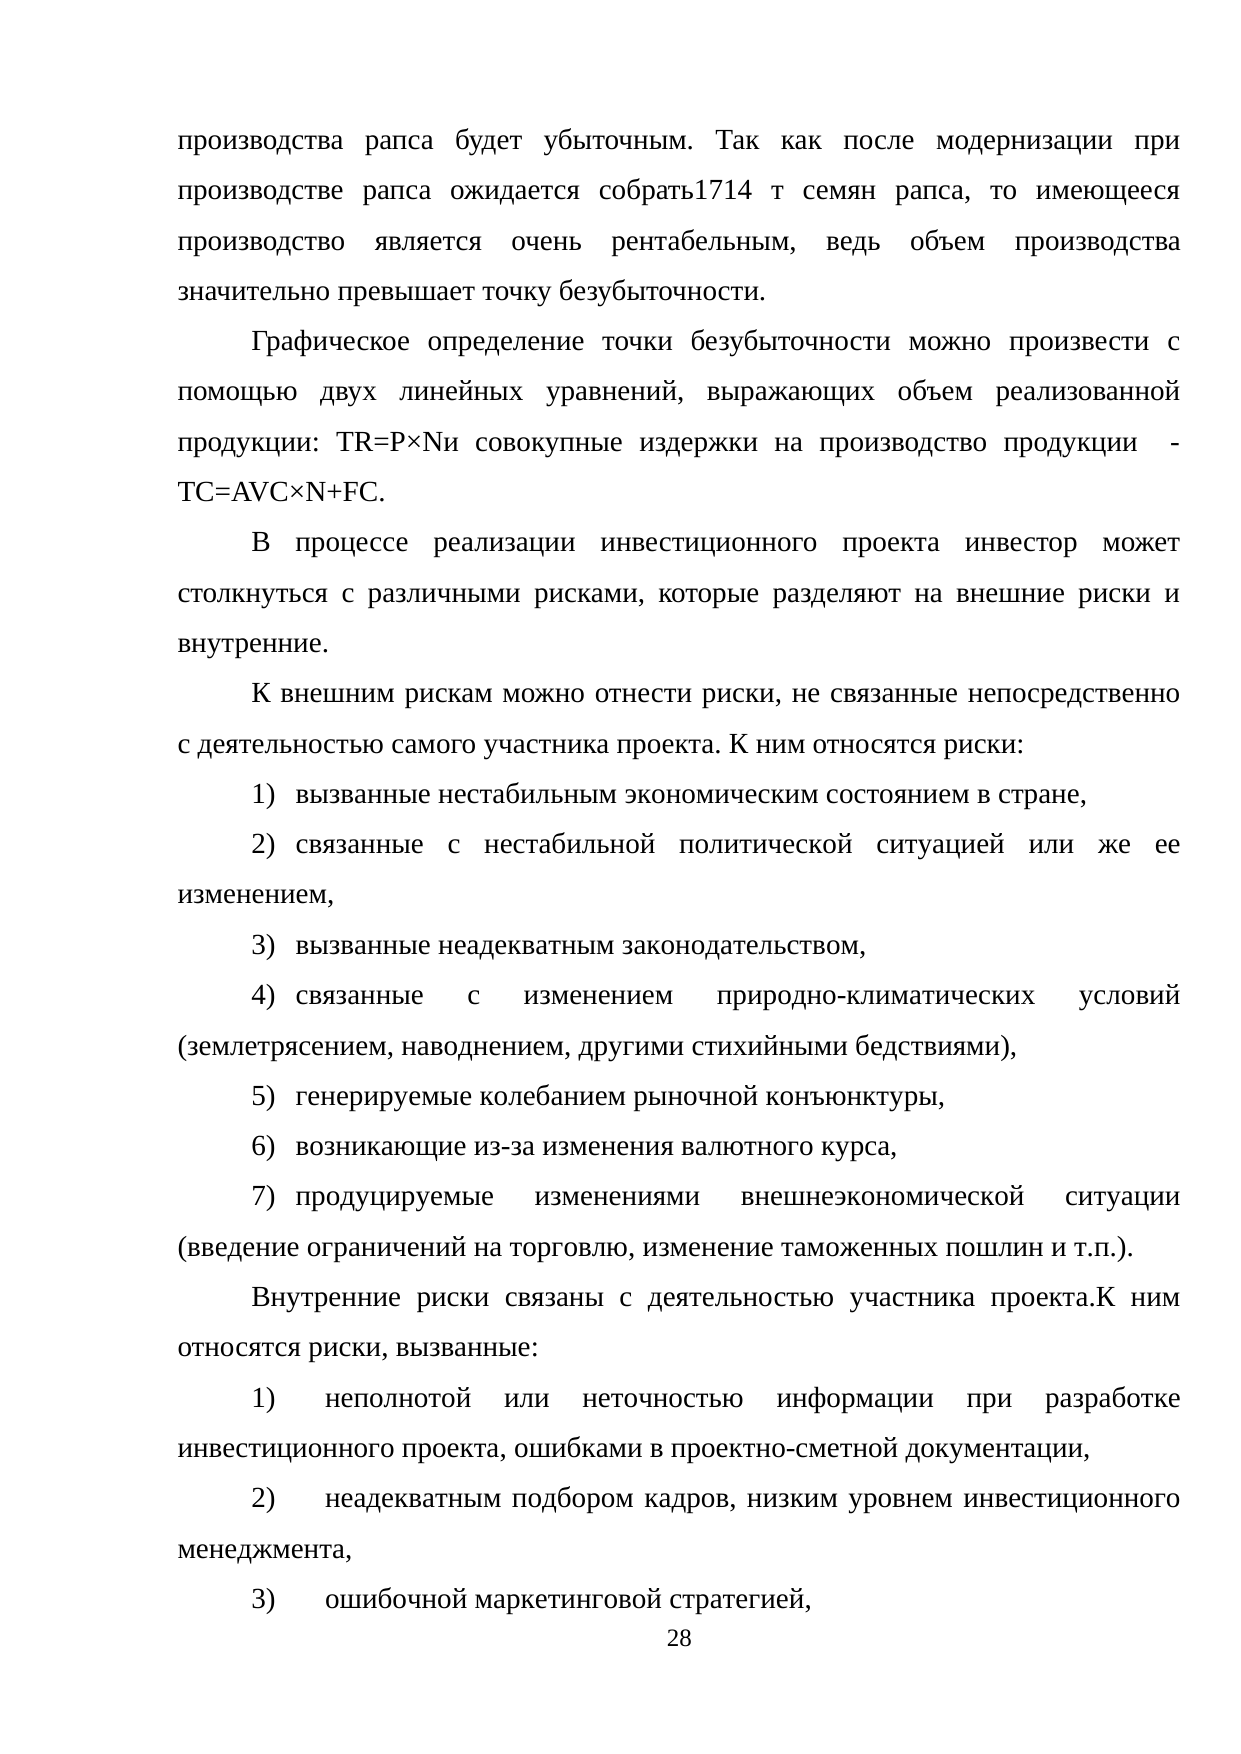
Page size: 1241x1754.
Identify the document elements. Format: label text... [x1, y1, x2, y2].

list неполнотой или неточностью информации при разработке инвестиционного проекта, ошибками в проектно-сметной документации, [177, 1380, 1181, 1464]
list возникающие из-за изменения валютного курса, [177, 1128, 1181, 1162]
list продуцируемые изменениями внешнеэкономической ситуации (введение ограничений на торговлю, изменение таможенных пошлин и т.п.). [177, 1178, 1181, 1262]
text Графическое определение точки безубыточности можно произвести с помощью двух линейных уравнений, выражающих объем реализованной продукции: TR=Р×Nи совокупные издержки на производство продукции - TС=AVC×N+FC. [177, 323, 1181, 508]
list неадекватным подбором кадров, низким уровнем инвестиционного менеджмента, [177, 1480, 1181, 1564]
list генерируемые колебанием рыночной конъюнктуры, [177, 1078, 1181, 1111]
text К внешним рискам можно отнести риски, не связанные непосредственно с деятельностью самого участника проекта. К ним относятся риски: [177, 675, 1181, 759]
list ошибочной маркетинговой стратегией, [177, 1581, 1181, 1614]
list связанные с нестабильной политической ситуацией или же ее изменением, [177, 826, 1181, 910]
text В процессе реализации инвестиционного проекта инвестор может столкнуться с различными рисками, которые разделяют на внешние риски и внутренние. [177, 524, 1181, 659]
list связанные с изменением природно-климатических условий (землетрясением, наводнением, другими стихийными бедствиями), [177, 977, 1181, 1061]
list вызванные нестабильным экономическим состоянием в стране, [177, 776, 1181, 809]
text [177, 122, 1181, 306]
text Внутренние риски связаны с деятельностью участника проекта.К ним относятся риски, вызванные: [177, 1279, 1181, 1363]
list вызванные неадекватным законодательством, [177, 927, 1181, 961]
